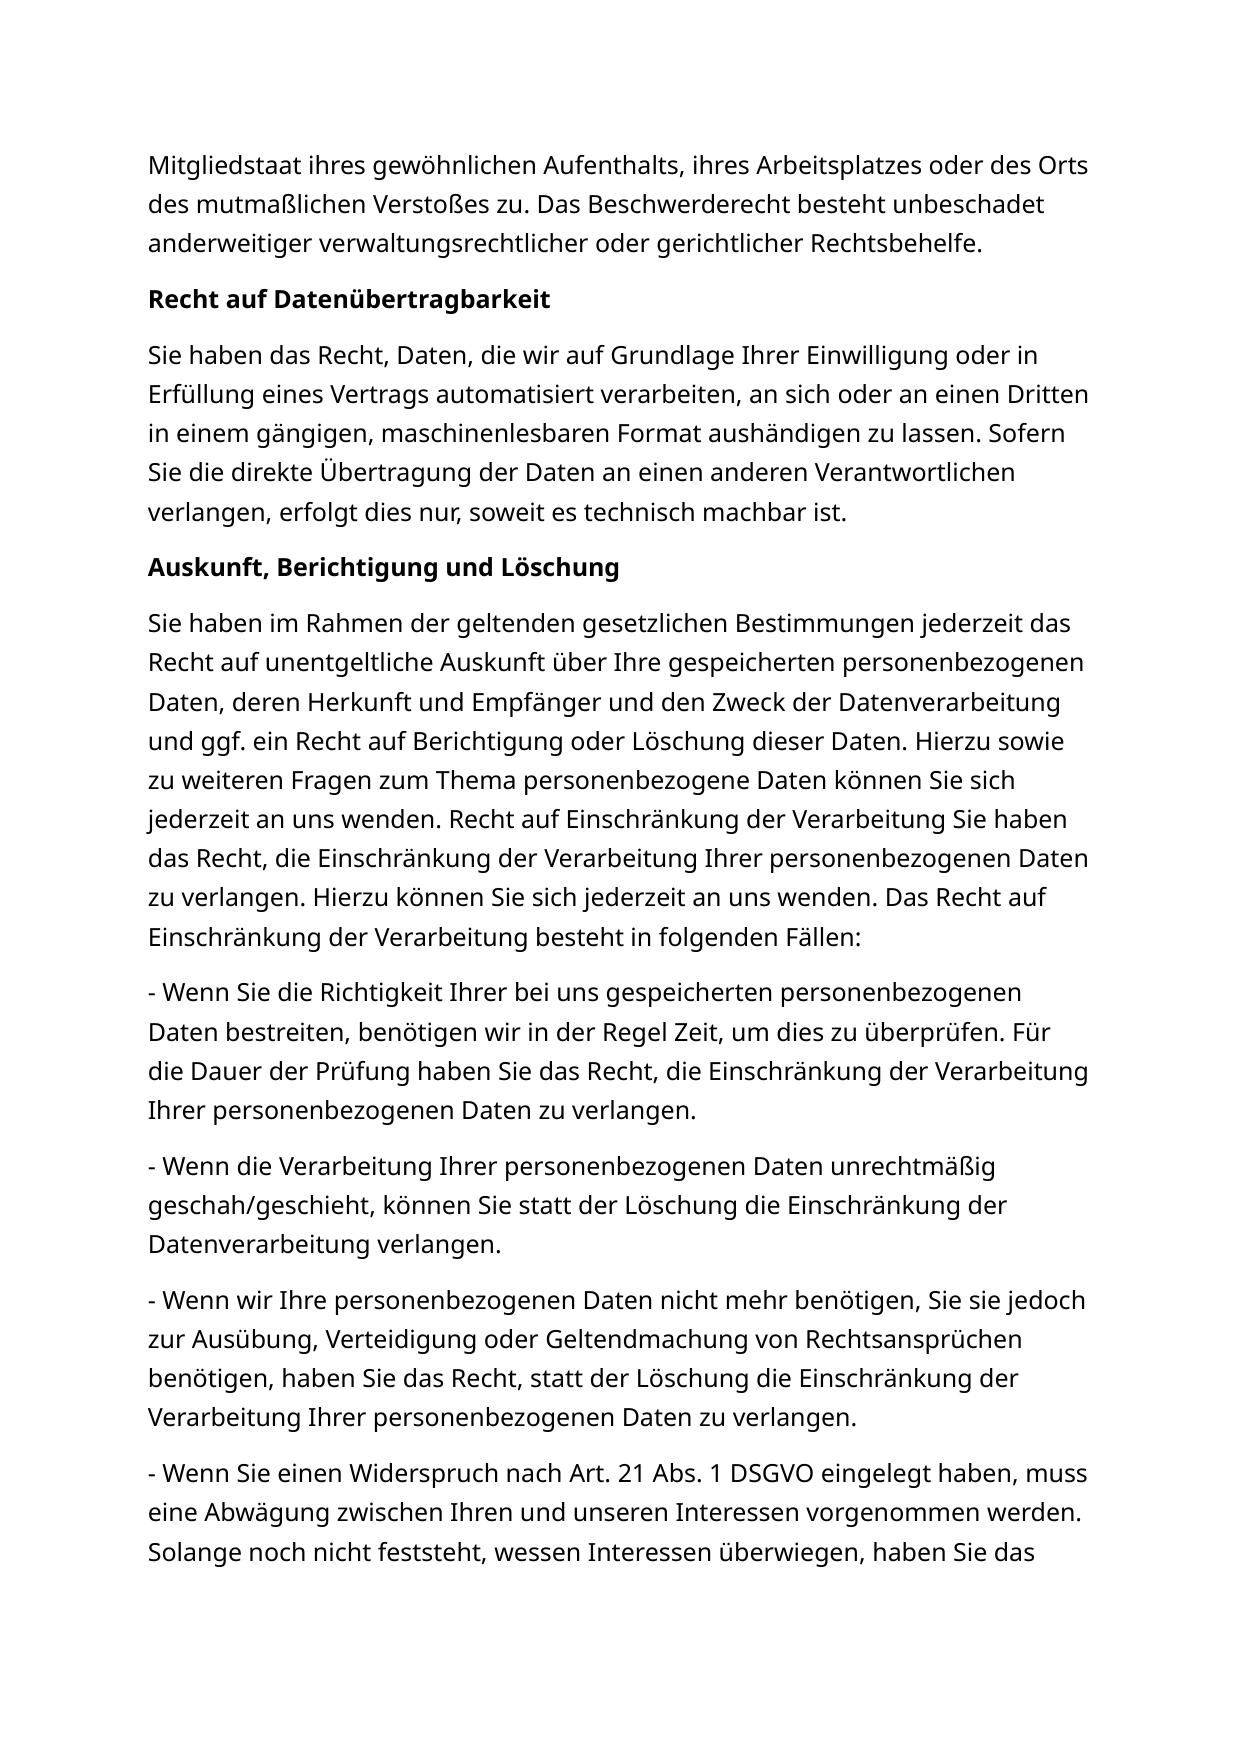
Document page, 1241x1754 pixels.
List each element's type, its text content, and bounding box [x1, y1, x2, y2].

text Auskunft, Berichtigung und Löschung [148, 550, 1093, 584]
text - Wenn wir Ihre personenbezogenen Daten nicht mehr benötigen, Sie sie jedoch zur Ausübung, Verteidigung oder Geltendmachung von Rechtsansprüchen benötigen, haben Sie das Recht, statt der Löschung die Einschränkung der Verarbeitung Ihrer personenbezogenen Daten zu verlangen. [148, 1283, 1093, 1434]
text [148, 148, 1093, 260]
text Recht auf Datenübertragbarkeit [148, 282, 1093, 316]
text - Wenn Sie die Richtigkeit Ihrer bei uns gespeicherten personenbezogenen Daten bestreiten, benötigen wir in der Regel Zeit, um dies zu überprüfen. Für die Dauer der Prüfung haben Sie das Recht, die Einschränkung der Verarbeitung Ihrer personenbezogenen Daten zu verlangen. [148, 975, 1093, 1127]
text Sie haben das Recht, Daten, die wir auf Grundlage Ihrer Einwilligung oder in Erfüllung eines Vertrags automatisiert verarbeiten, an sich oder an einen Dritten in einem gängigen, maschinenlesbaren Format aushändigen zu lassen. Sofern Sie die direkte Übertragung der Daten an einen anderen Verantwortlichen verlangen, erfolgt dies nur, soweit es technisch machbar ist. [148, 338, 1093, 528]
text - Wenn die Verarbeitung Ihrer personenbezogenen Daten unrechtmäßig geschah/geschieht, können Sie statt der Löschung die Einschränkung der Datenverarbeitung verlangen. [148, 1148, 1093, 1261]
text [148, 1456, 1093, 1568]
text Sie haben im Rahmen der geltenden gesetzlichen Bestimmungen jederzeit das Recht auf unentgeltliche Auskunft über Ihre gespeicherten personenbezogenen Daten, deren Herkunft und Empfänger und den Zweck der Datenverarbeitung und ggf. ein Recht auf Berichtigung oder Löschung dieser Daten. Hierzu sowie zu weiteren Fragen zum Thema personenbezogene Daten können Sie sich jederzeit an uns wenden. Recht auf Einschränkung der Verarbeitung Sie haben das Recht, die Einschränkung der Verarbeitung Ihrer personenbezogenen Daten zu verlangen. Hierzu können Sie sich jederzeit an uns wenden. Das Recht auf Einschränkung der Verarbeitung besteht in folgenden Fällen: [148, 606, 1093, 953]
